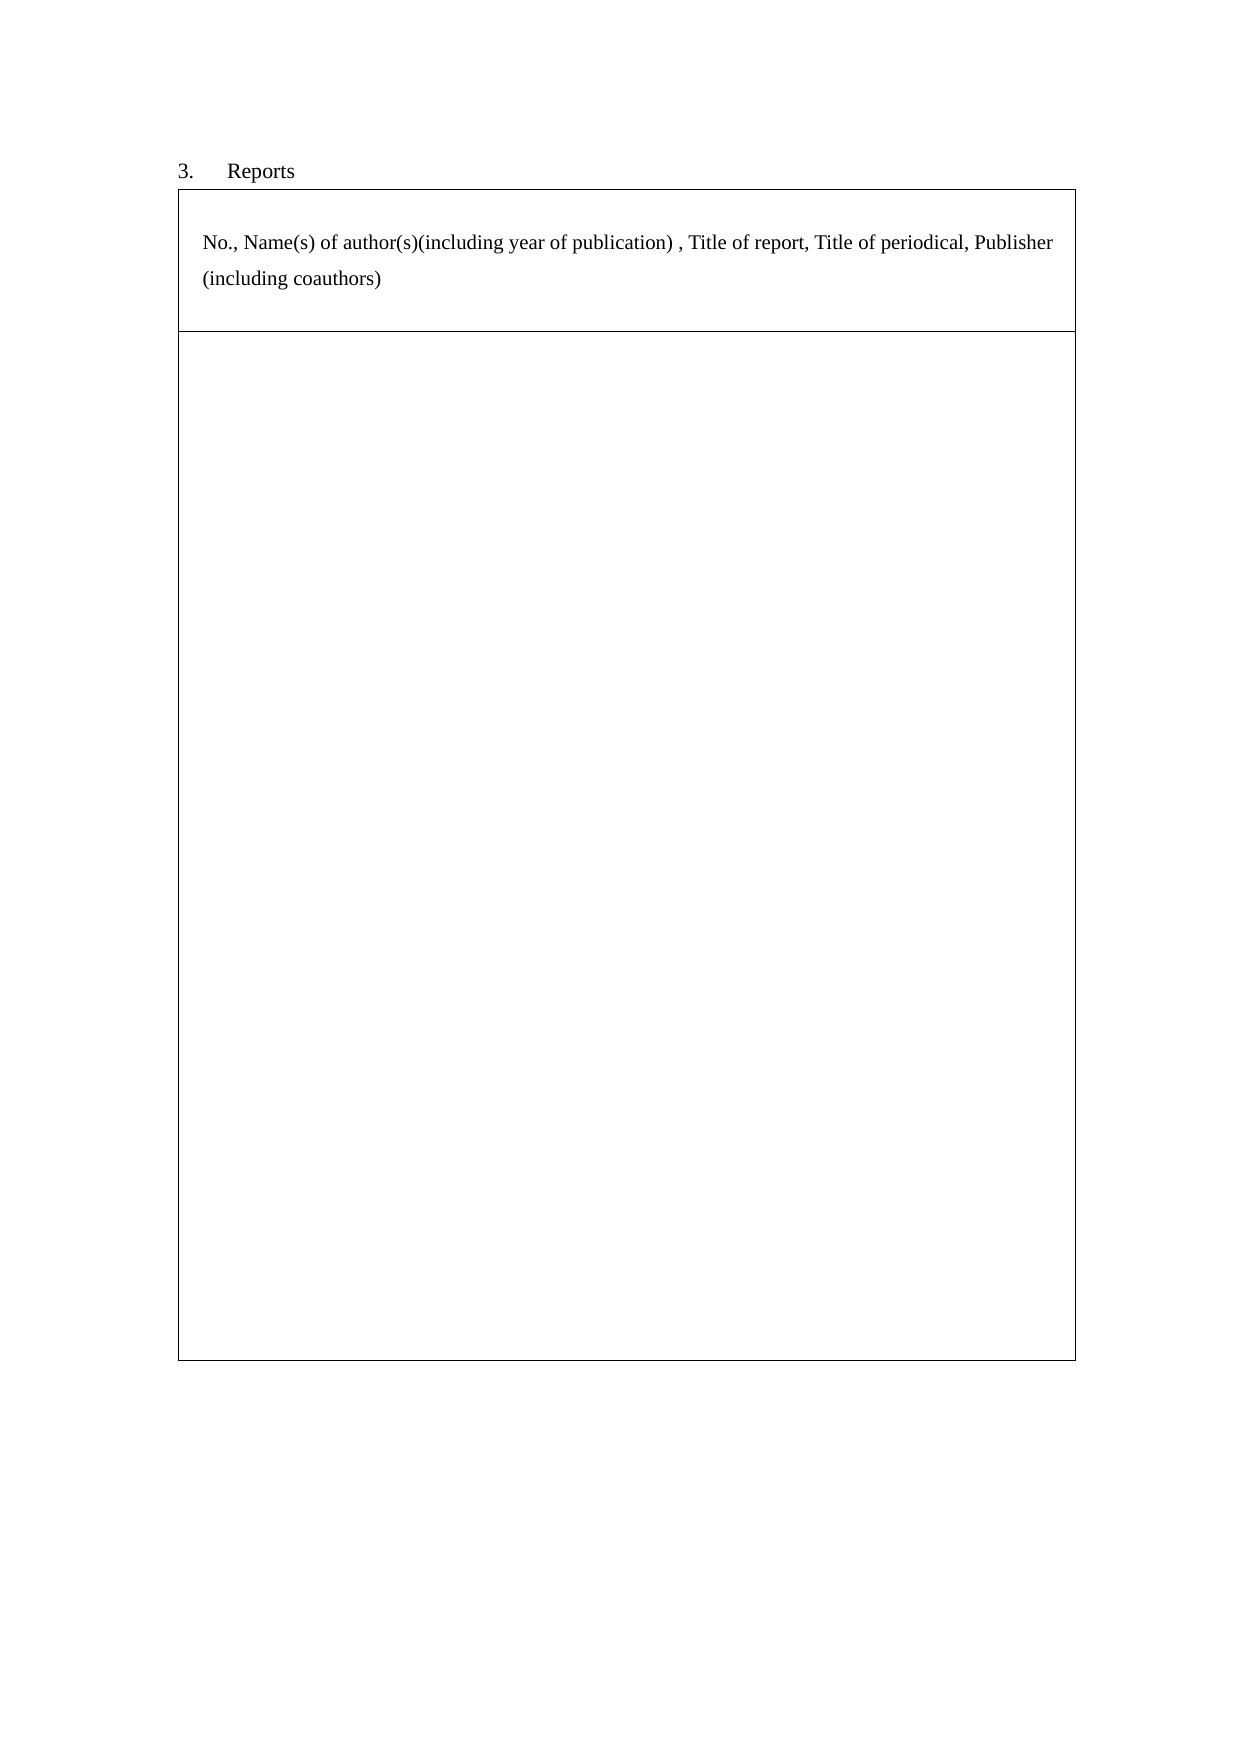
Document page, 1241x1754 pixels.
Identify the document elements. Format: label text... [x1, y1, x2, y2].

list Reports [178, 152, 1063, 188]
table_header No., Name(s) of author(s)(including year of publication) , Title of report, Title of periodical, Publisher (including coauthors) [179, 190, 1075, 331]
table_cell [179, 332, 1075, 1359]
